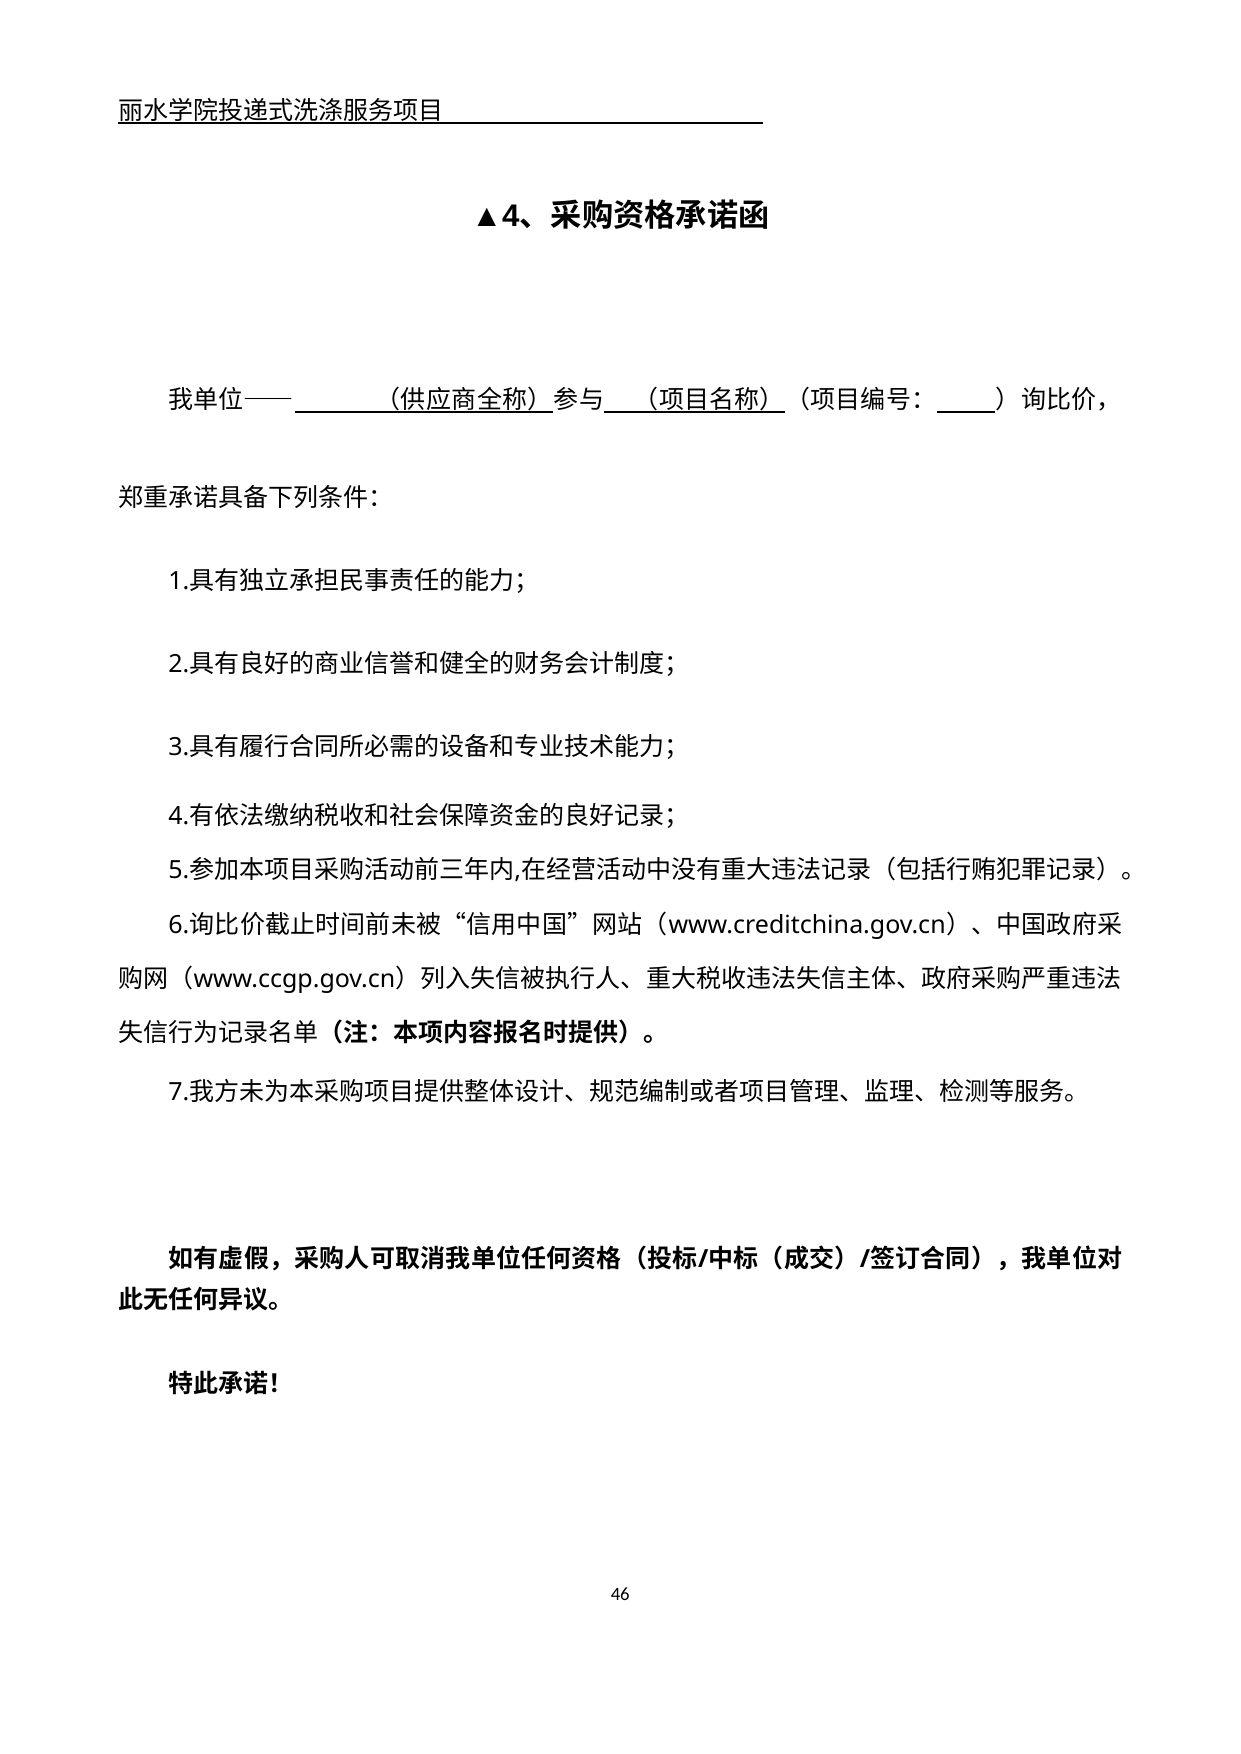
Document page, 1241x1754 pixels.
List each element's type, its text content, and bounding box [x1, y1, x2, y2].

text 3.具有履行合同所必需的设备和专业技术能力； [118, 712, 1122, 777]
text 如有虚假，采购人可取消我单位任何资格（投标/中标（成交）/签订合同），我单位对此无任何异议。 [118, 1234, 1122, 1317]
text 我单位—— （供应商全称）参与 （项目名称）（项目编号： ）询比价，郑重承诺具备下列条件： [118, 365, 1122, 528]
subtitle ▲4、采购资格承诺函 [118, 180, 1122, 245]
text 7.我方未为本采购项目提供整体设计、规范编制或者项目管理、监理、检测等服务。 [118, 1067, 1122, 1109]
text 特此承诺！ [118, 1359, 1122, 1401]
text 2.具有良好的商业信誉和健全的财务会计制度； [118, 629, 1122, 694]
text 1.具有独立承担民事责任的能力； [118, 546, 1122, 611]
text 6.询比价截止时间前未被“信用中国”网站（www.creditchina.gov.cn）、中国政府采购网（www.ccgp.gov.cn）列入失信被执行人、重大税收违法失信主体、政府采购严重违法失信行为记录名单（注：本项内容报名时提供）。 [118, 904, 1122, 1049]
text 5.参加本项目采购活动前三年内,在经营活动中没有重大违法记录（包括行贿犯罪记录）。 [118, 850, 1122, 886]
text 4.有依法缴纳税收和社会保障资金的良好记录； [118, 795, 1122, 832]
